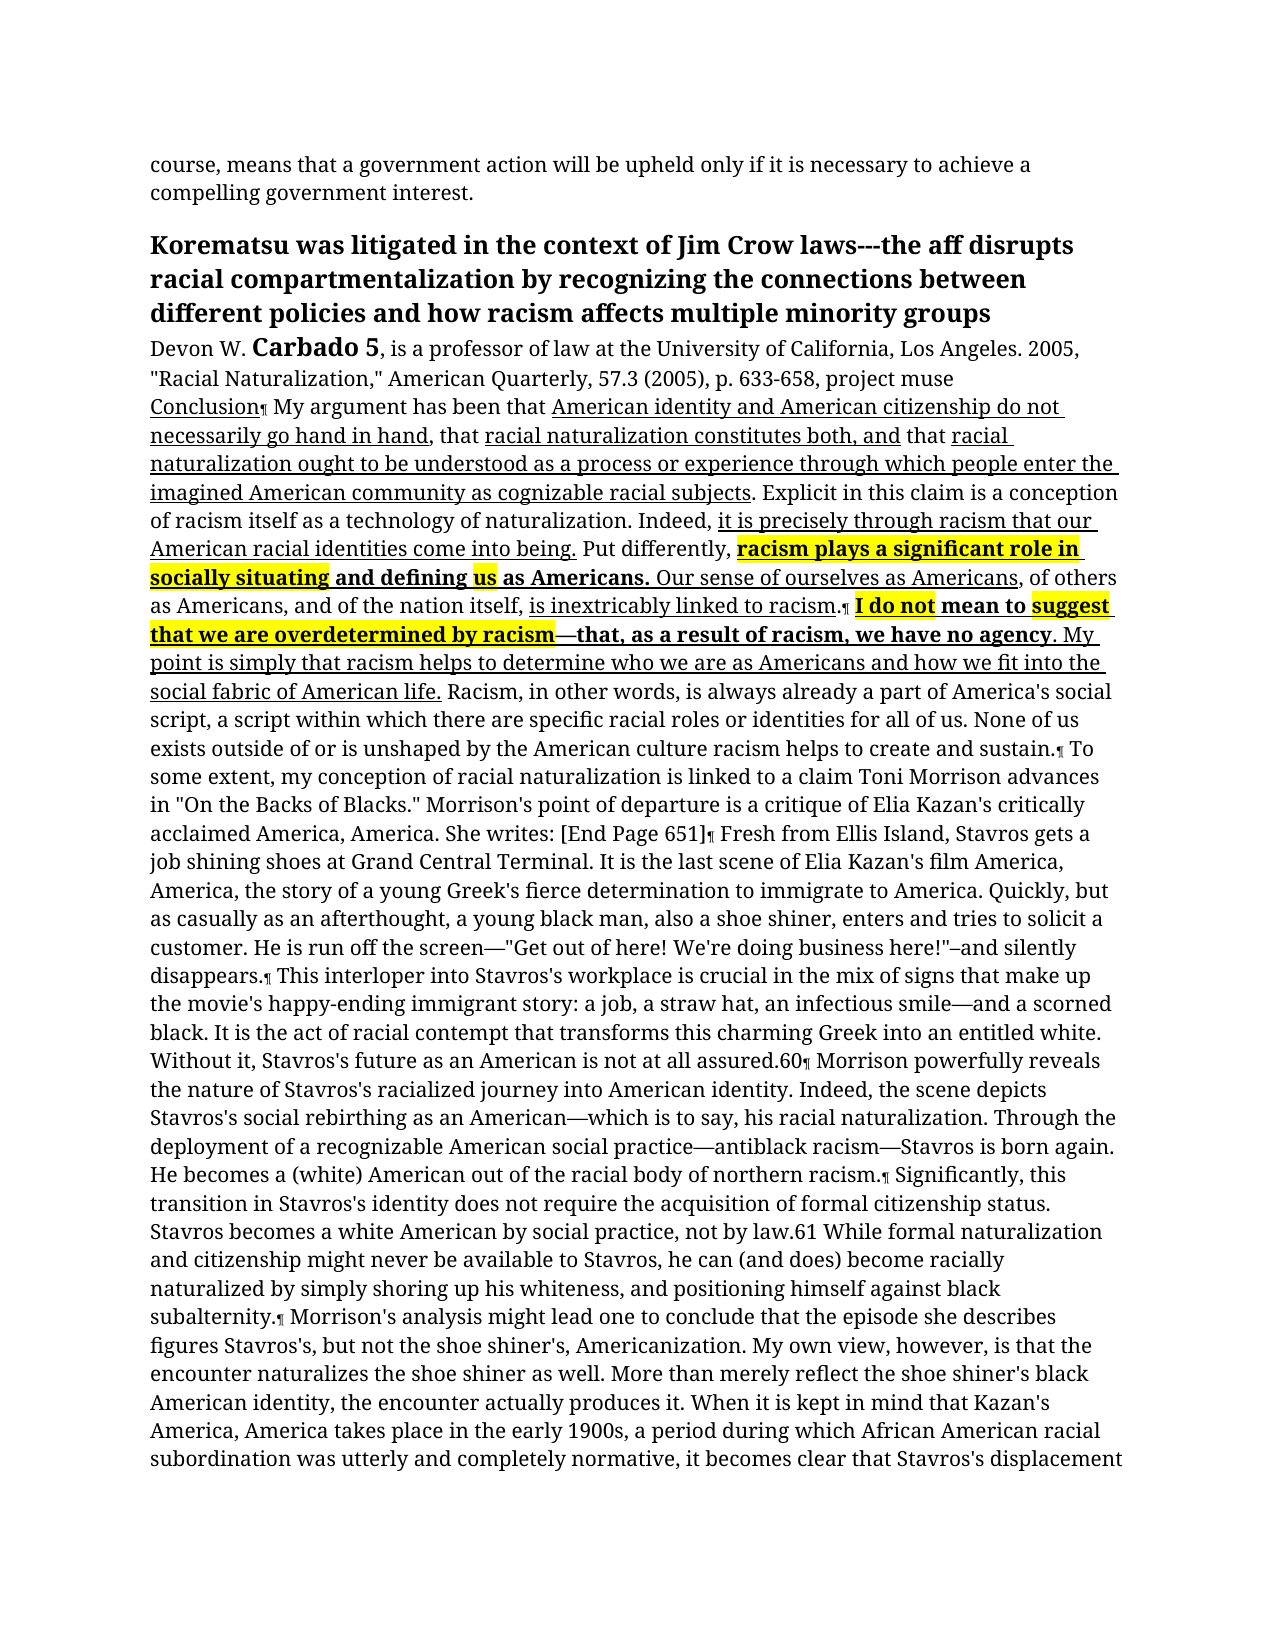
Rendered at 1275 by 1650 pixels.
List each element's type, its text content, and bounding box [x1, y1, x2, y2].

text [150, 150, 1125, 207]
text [150, 392, 1125, 1473]
subtitle Korematsu was litigated in the context of Jim Crow laws---the aff disrupts racial compartmentalization by recognizing the connections between different policies and how racism affects multiple minority groups [150, 228, 1125, 330]
text Devon W. Carbado 5, is a professor of law at the University of California, Los Angeles. 2005, "Racial Naturalization," American Quarterly, 57.3 (2005), p. 633-658, project muse [150, 330, 1125, 392]
